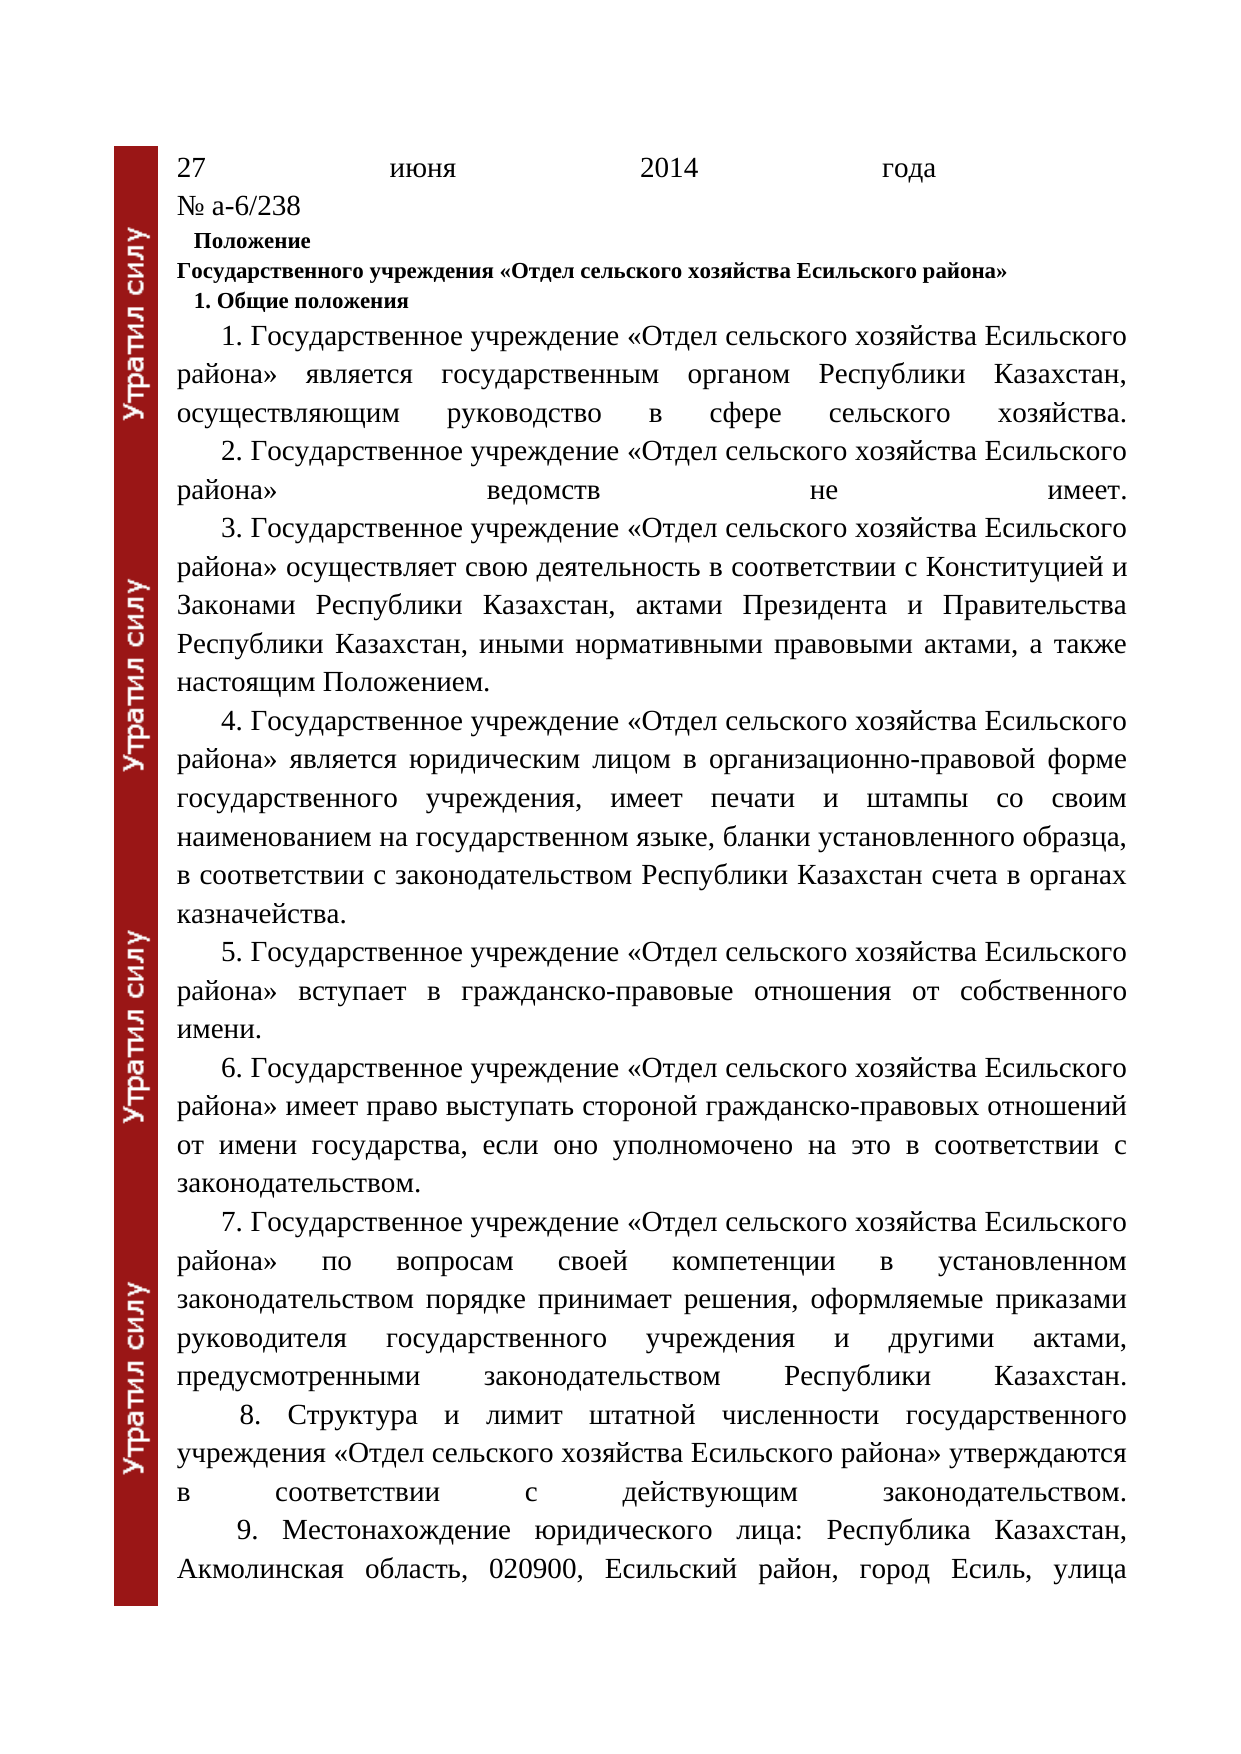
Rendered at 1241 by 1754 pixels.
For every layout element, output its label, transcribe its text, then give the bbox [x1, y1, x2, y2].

picture [114, 314, 158, 318]
picture [114, 222, 158, 227]
text Утверждено постановлением акимата Есильского района Акмолинской области 27 июня 2014 года № а-6/238 [112, 150, 1128, 222]
text Положение Государственного учреждения «Отдел сельского хозяйства Есильского района» [112, 227, 1128, 284]
picture [114, 1584, 158, 1606]
text 1. Общие положения [112, 287, 1128, 314]
picture [114, 146, 158, 150]
